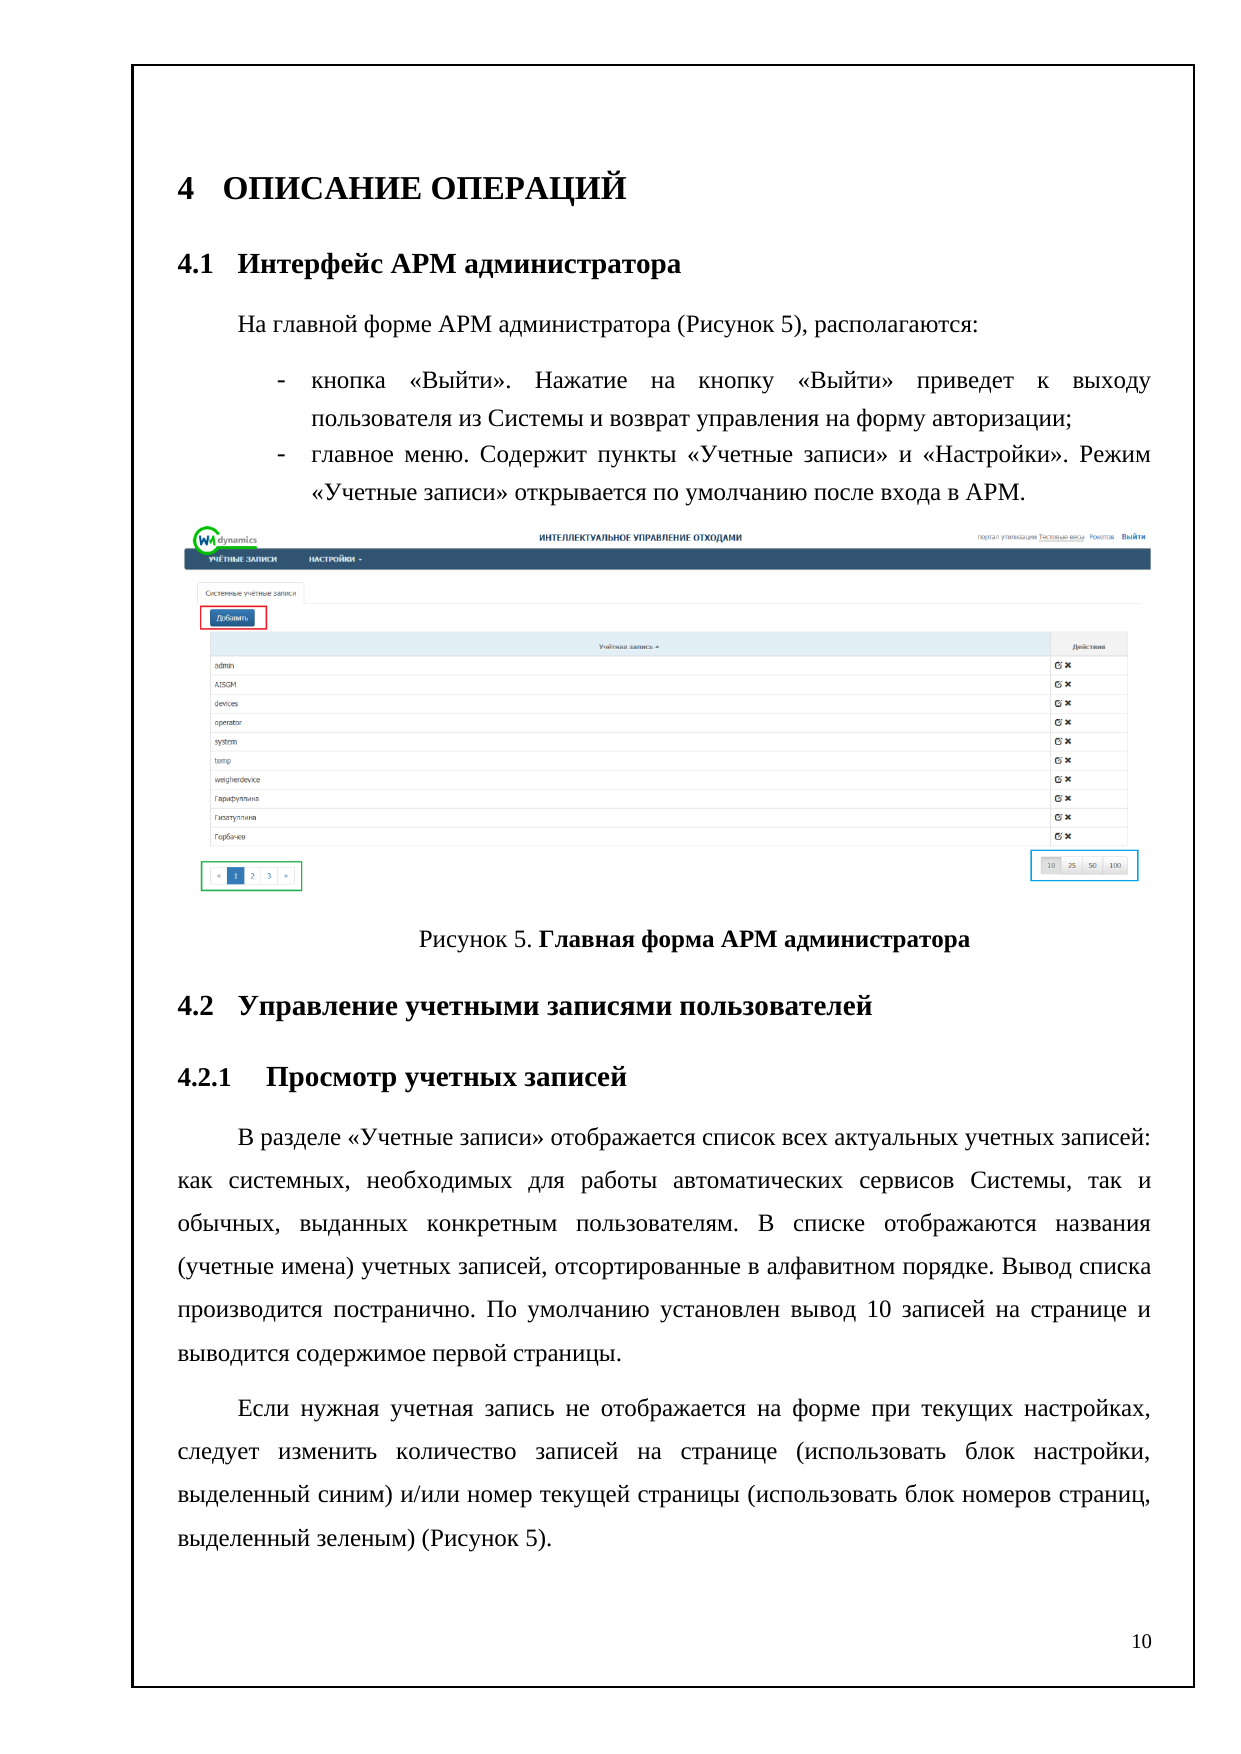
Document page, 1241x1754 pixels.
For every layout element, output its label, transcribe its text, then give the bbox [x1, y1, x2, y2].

text Описание операций [177, 168, 1152, 206]
text кнопка «Выйти». Нажатие на кнопку «Выйти» приведет к выходу пользователя из Системы и возврат управления на форму авторизации; [274, 365, 1152, 432]
text Просмотр учетных записей [177, 1059, 1152, 1093]
text На главной форме АРМ администратора (Рисунок 5), располагаются: [177, 309, 1152, 338]
text Управление учетными записями пользователей [177, 988, 1152, 1022]
picture [177, 525, 1151, 898]
text Интерфейс АРМ администратора [177, 246, 1152, 280]
text Если нужная учетная запись не отображается на форме при текущих настройках, следует изменить количество записей на странице (использовать блок настройки, выделенный синим) и/или номер текущей страницы (использовать блок номеров страниц, выделенный зеленым) (Рисунок 5). [177, 1393, 1152, 1551]
text В разделе «Учетные записи» отображается список всех актуальных учетных записей: как системных, необходимых для работы автоматических сервисов Системы, так и обычных, выданных конкретным пользователям. В списке отображаются названия (учетные имена) учетных записей, отсортированные в алфавитном порядке. Вывод списка производится постранично. По умолчанию установлен вывод 10 записей на странице и выводится содержимое первой страницы. [177, 1122, 1152, 1366]
text главное меню. Содержит пункты «Учетные записи» и «Настройки». Режим «Учетные записи» открывается по умолчанию после входа в АРМ. [274, 439, 1152, 506]
